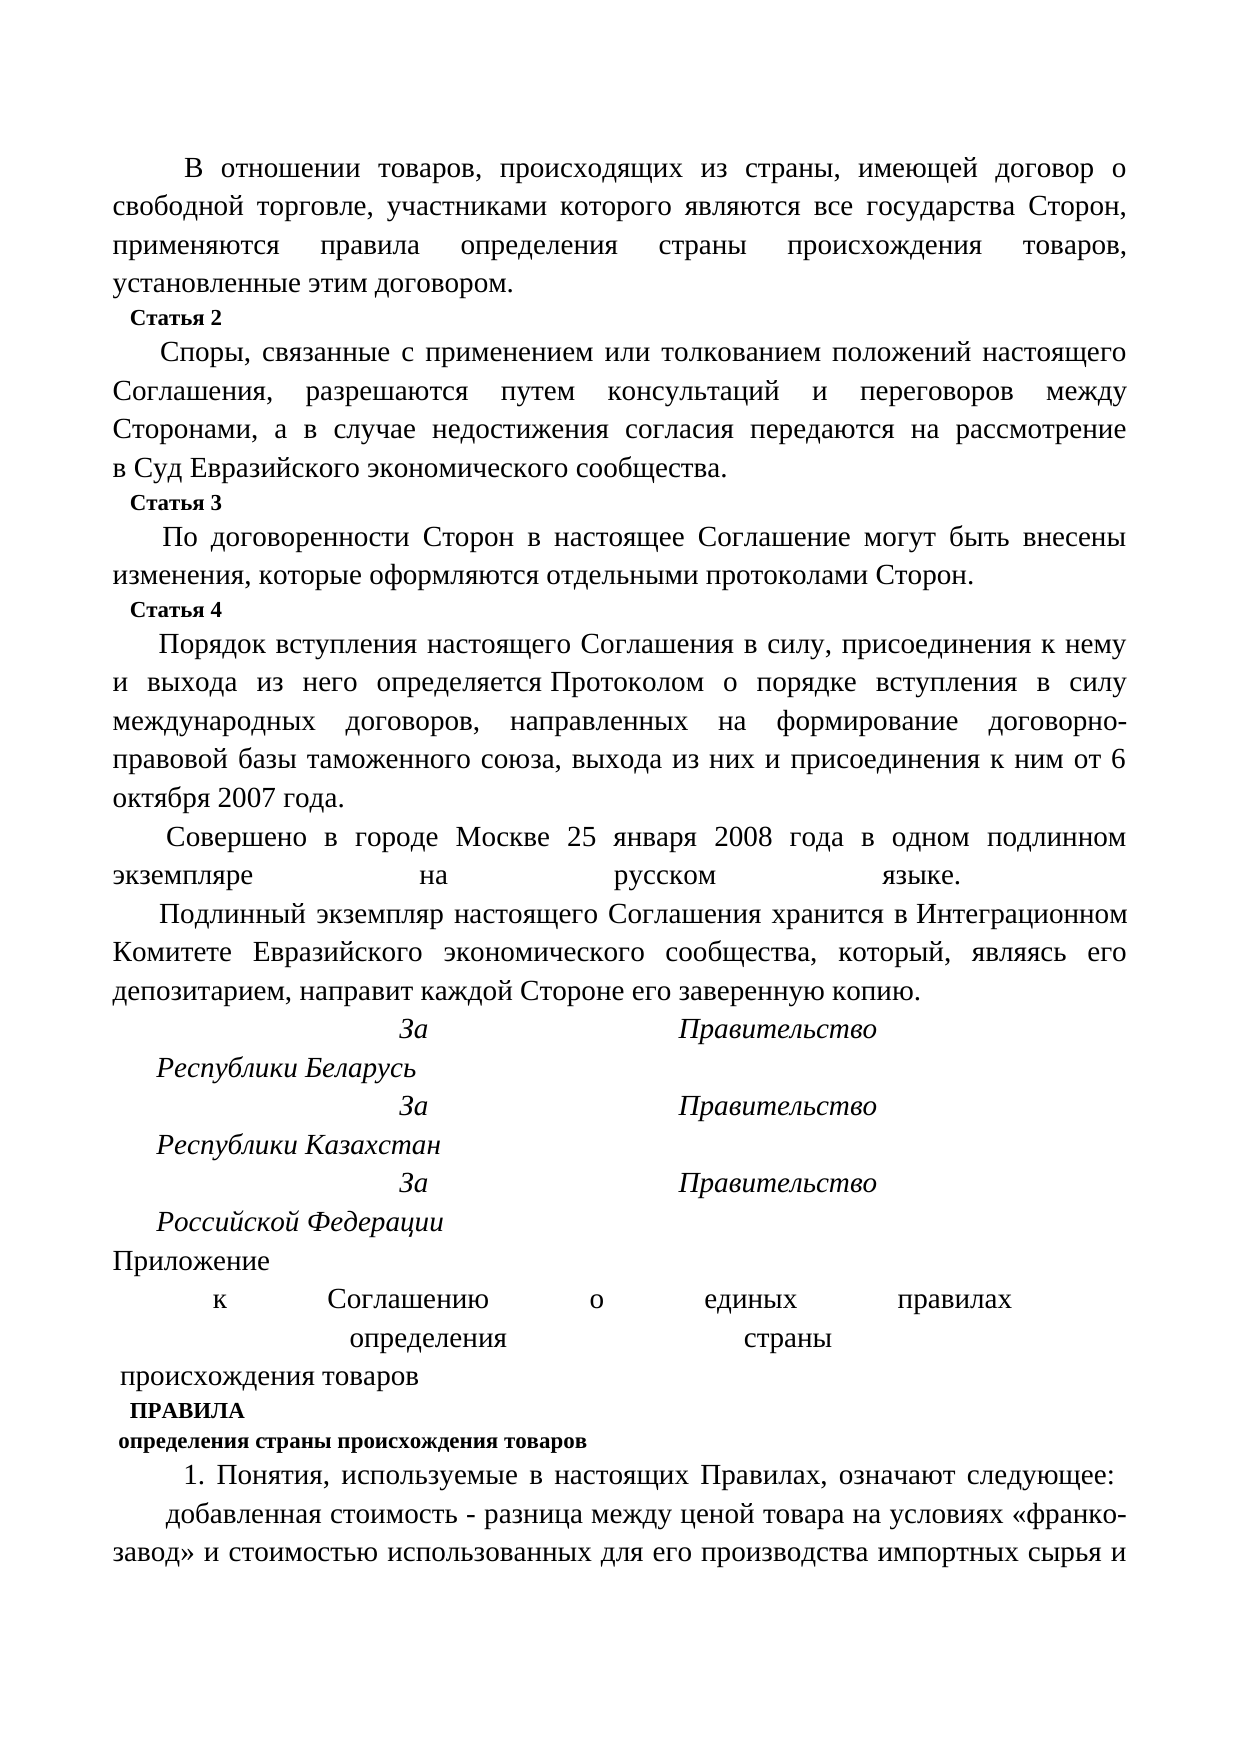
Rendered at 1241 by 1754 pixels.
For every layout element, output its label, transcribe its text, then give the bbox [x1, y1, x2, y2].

text Споры, связанные с применением или толкованием положений настоящего Соглашения, разрешаются путем консультаций и переговоров между Сторонами, а в случае недостижения согласия передаются на рассмотрение в Суд Евразийского экономического сообщества. [112, 334, 1128, 483]
text Статья 2 [112, 304, 1128, 331]
text Порядок вступления настоящего Соглашения в силу, присоединения к нему и выхода из него определяется Протоколом о порядке вступления в силу международных договоров, направленных на формирование договорно-правовой базы таможенного союза, выхода из них и присоединения к ним от 6 октября 2007 года. [112, 626, 1128, 814]
text Статья 4 [112, 596, 1128, 622]
text За Правительство Российской Федерации [112, 1166, 1128, 1238]
text За Правительство Республики Казахстан [112, 1088, 1128, 1161]
text Приложение к Соглашению о единых правилах определения страны происхождения товаров [112, 1243, 1128, 1392]
text Статья 3 [112, 488, 1128, 515]
text По договоренности Сторон в настоящее Соглашение могут быть внесены изменения, которые оформляются отдельными протоколами Сторон. [112, 519, 1128, 591]
text ПРАВИЛА определения страны происхождения товаров [112, 1397, 1128, 1453]
text Совершено в городе Москве 25 января 2008 года в одном подлинном экземпляре на русском языке. Подлинный экземпляр настоящего Соглашения хранится в Интеграционном Комитете Евразийского экономического сообщества, который, являясь его депозитарием, направит каждой Стороне его заверенную копию. [112, 819, 1128, 1006]
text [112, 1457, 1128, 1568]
text За Правительство Республики Беларусь [112, 1011, 1128, 1083]
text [112, 150, 1128, 299]
